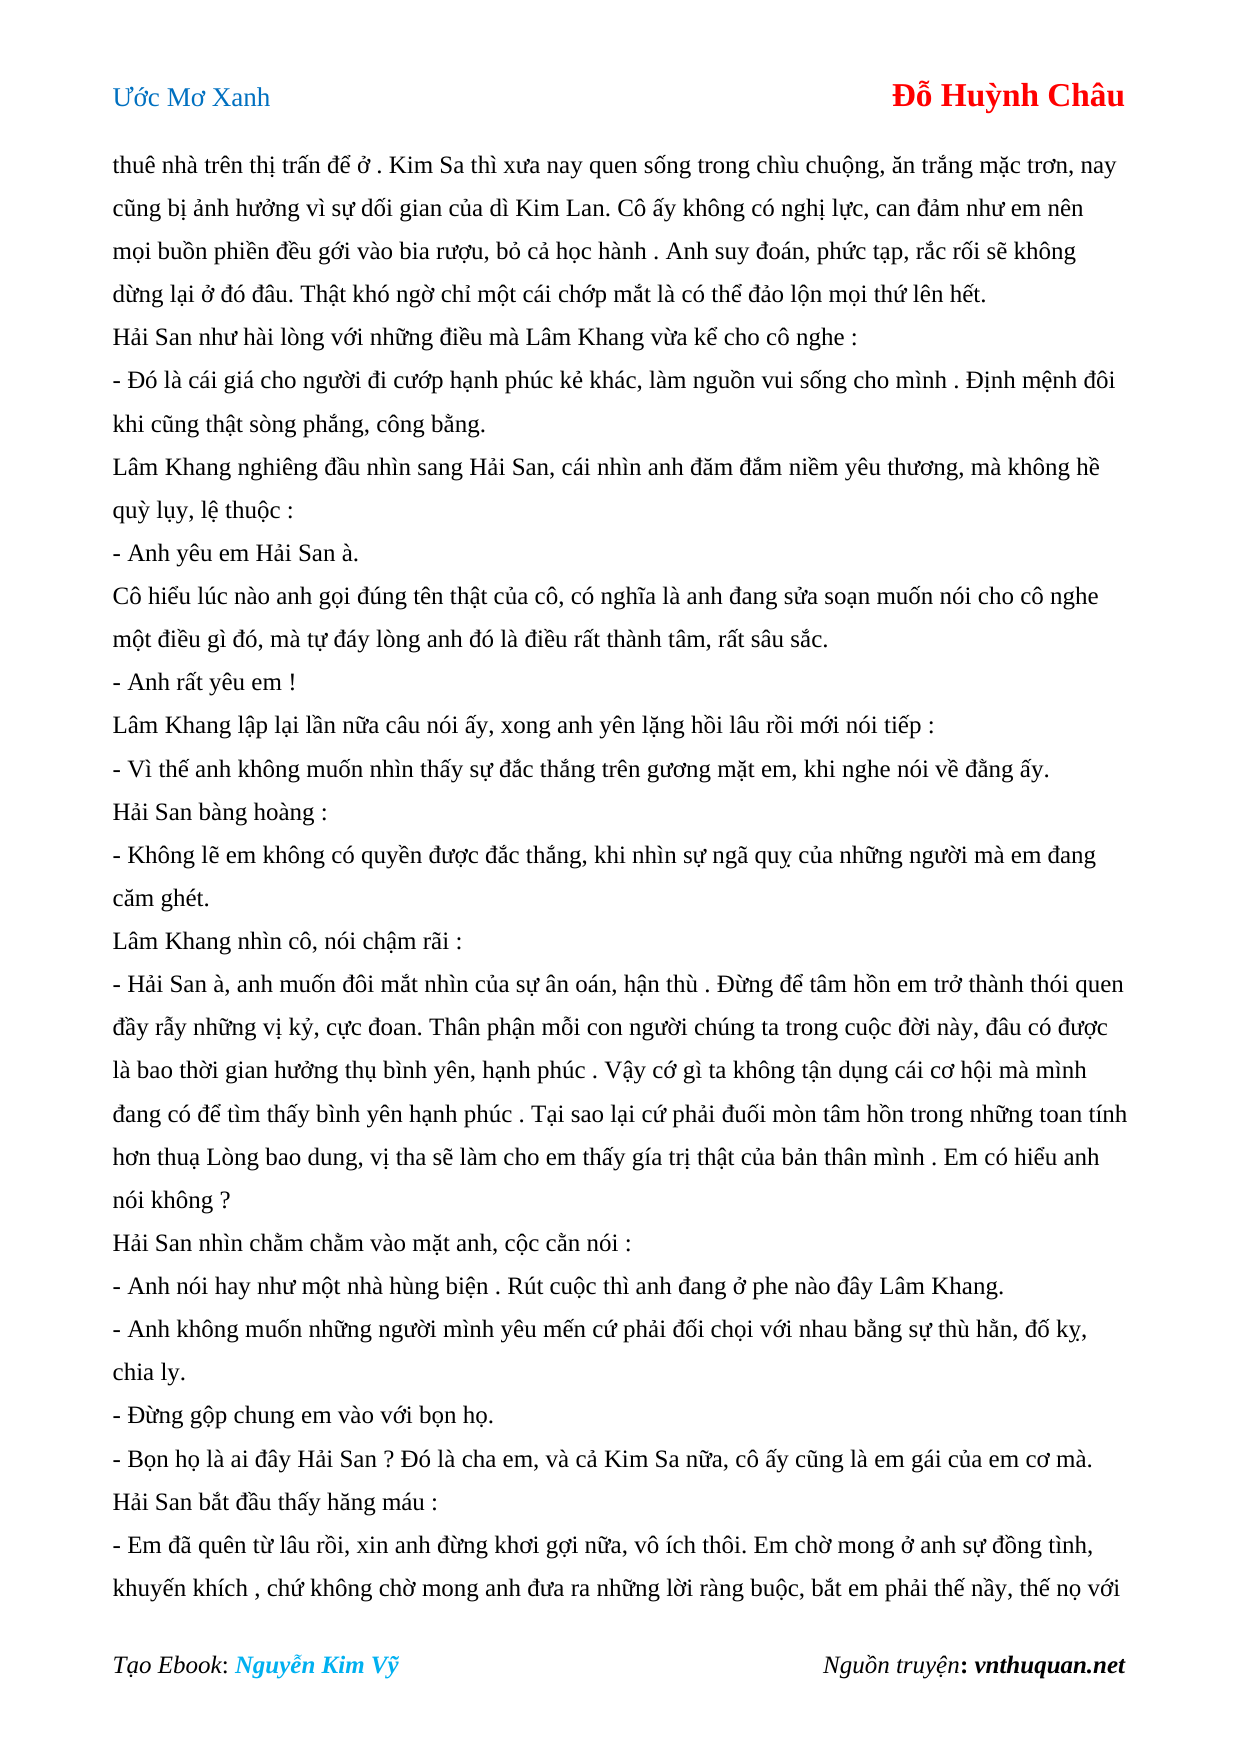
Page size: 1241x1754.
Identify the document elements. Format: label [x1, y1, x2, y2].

text [112, 150, 1128, 1602]
